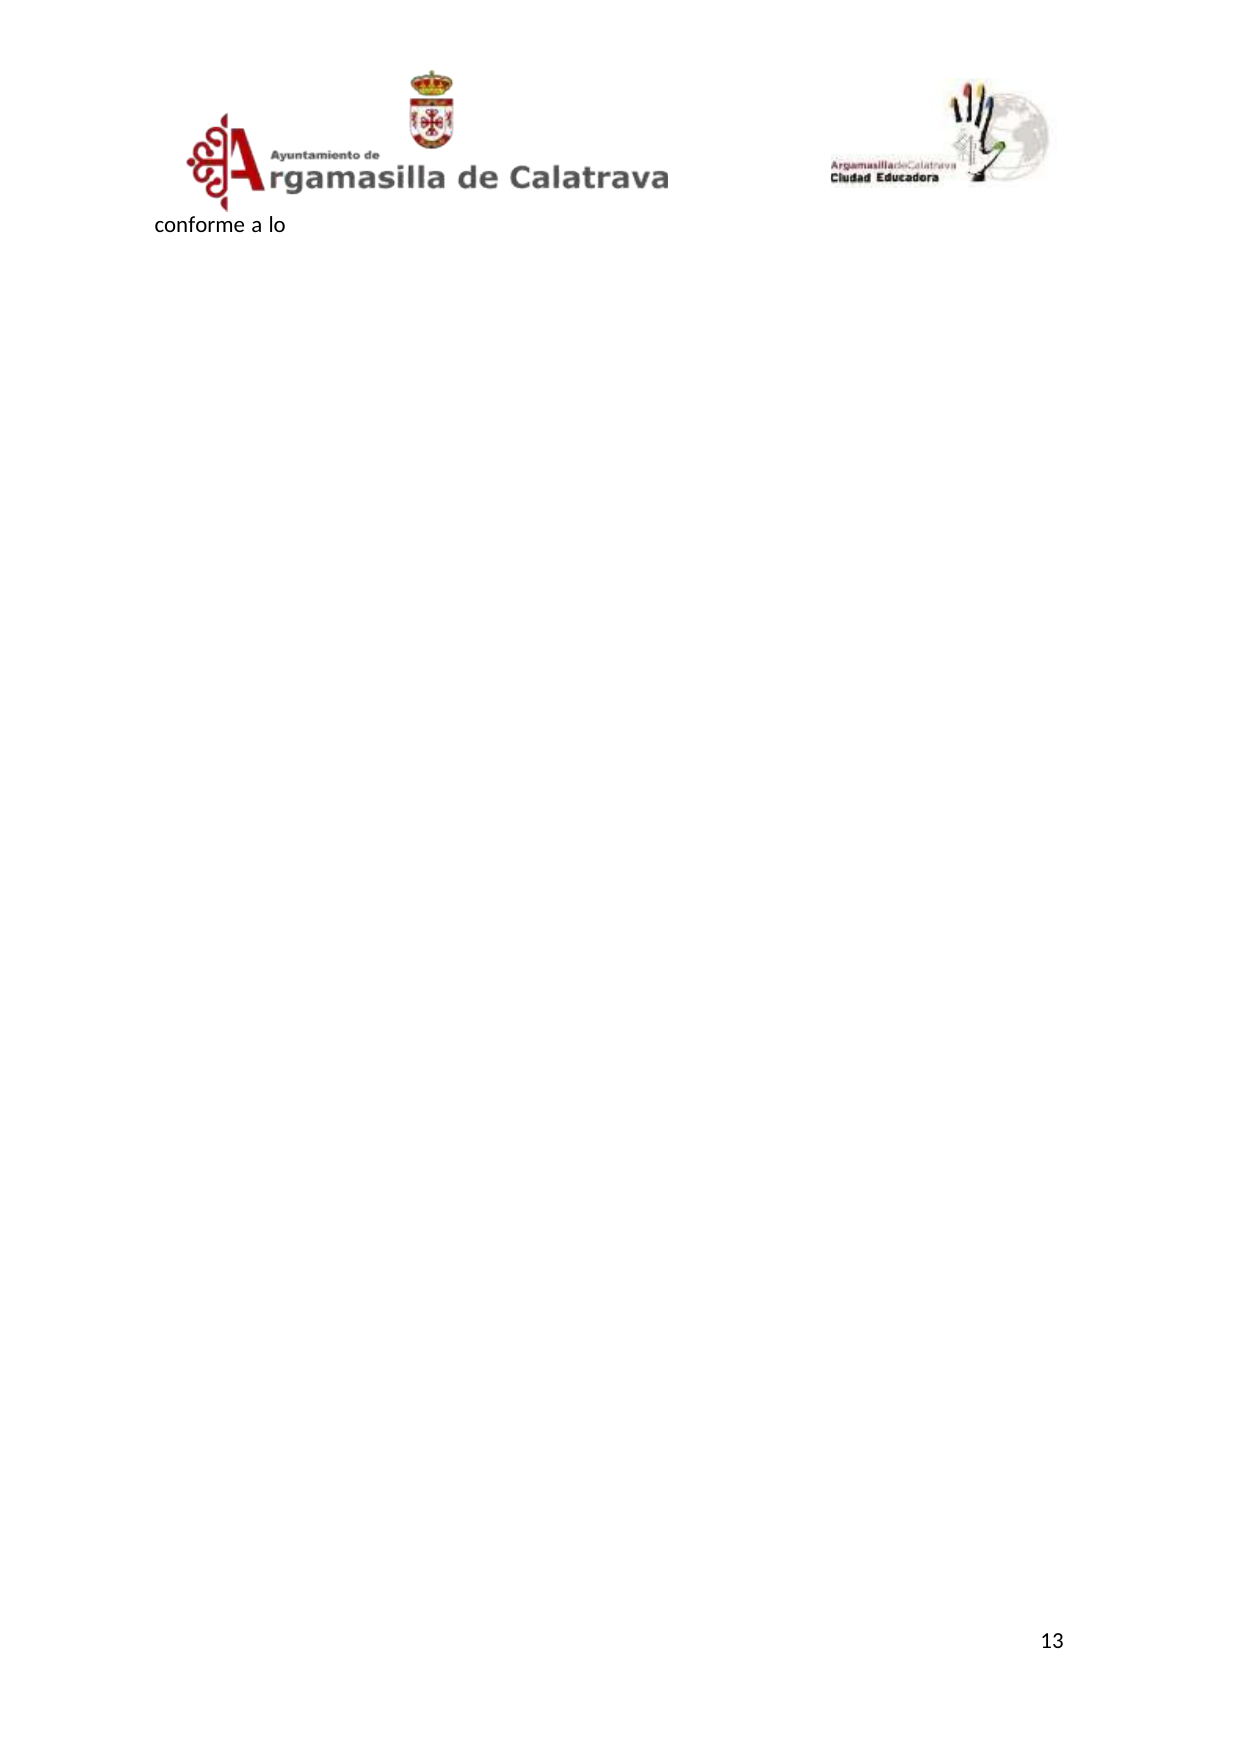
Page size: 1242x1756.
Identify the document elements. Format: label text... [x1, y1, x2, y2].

picture [186, 70, 668, 210]
picture [830, 78, 1057, 188]
